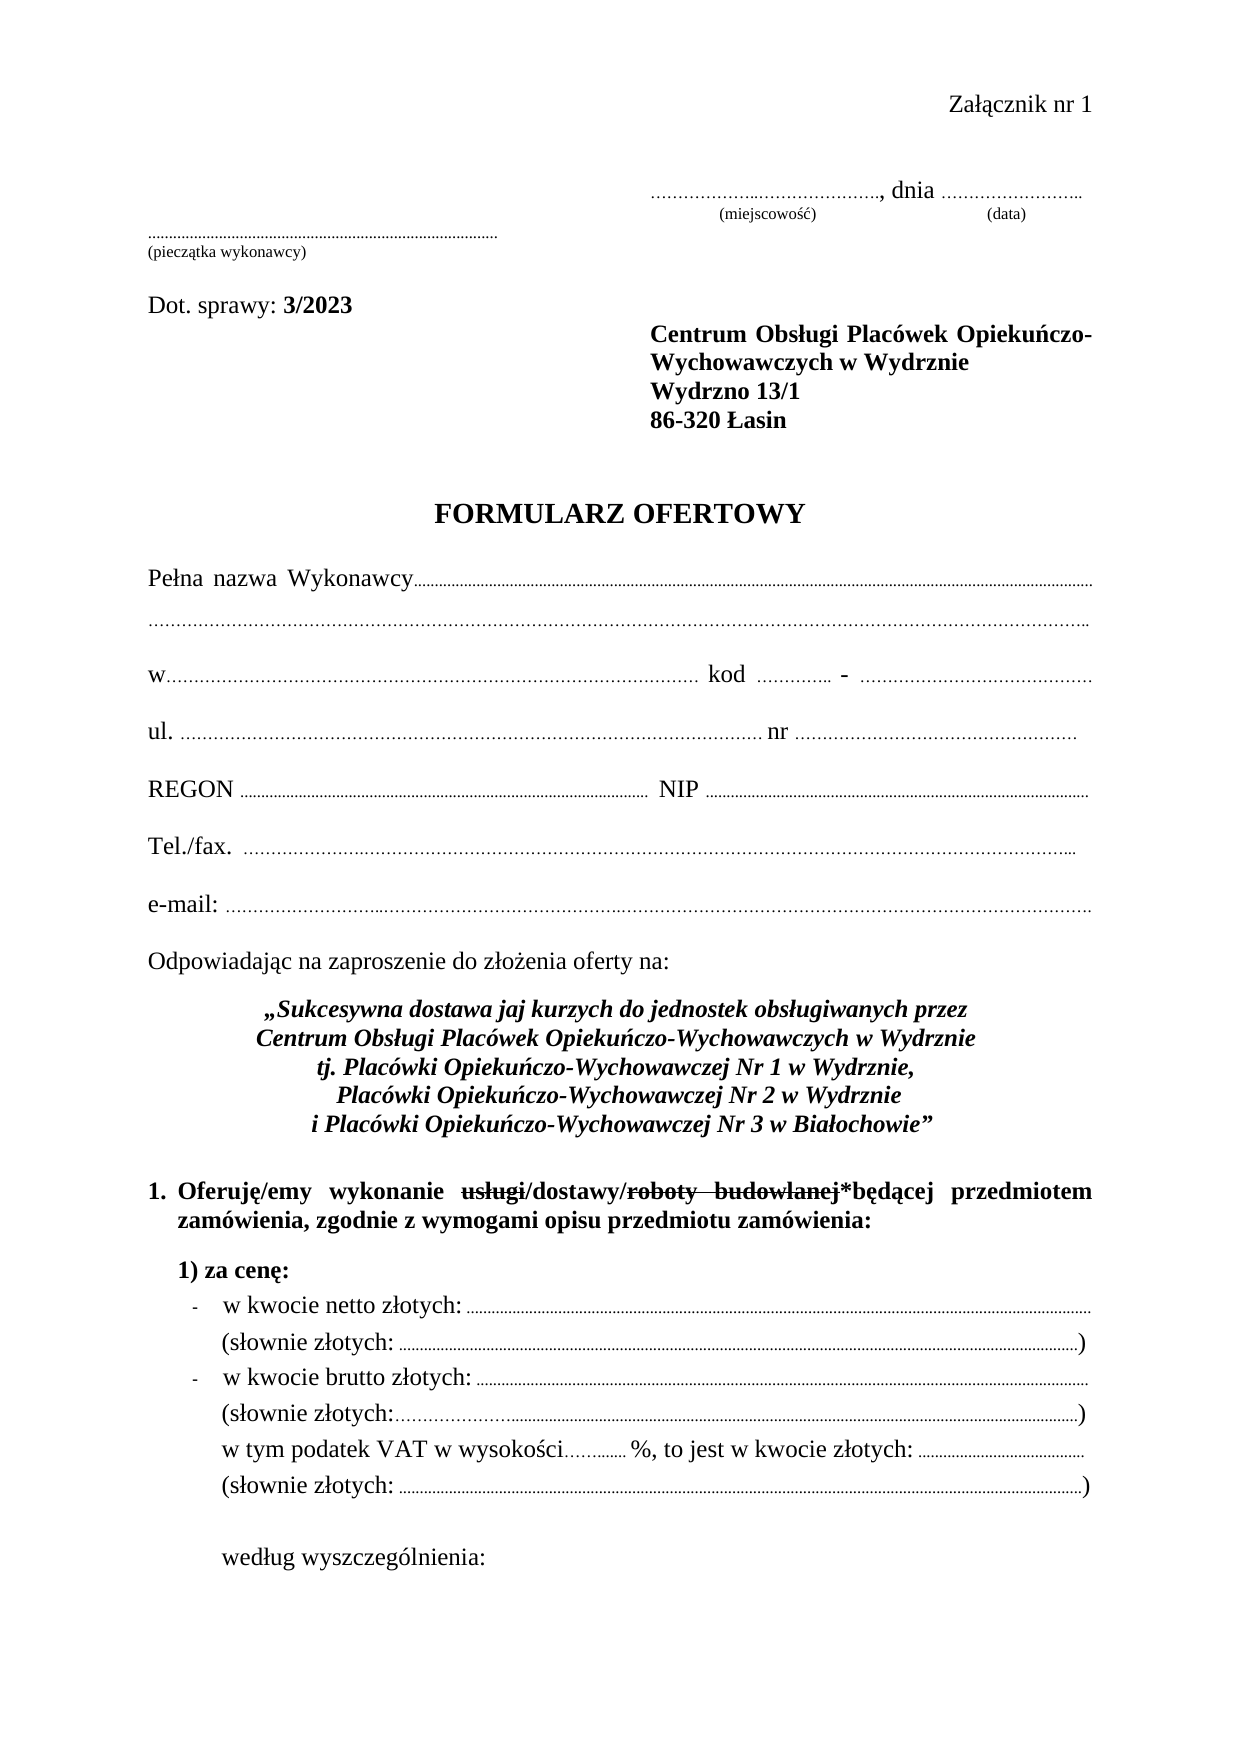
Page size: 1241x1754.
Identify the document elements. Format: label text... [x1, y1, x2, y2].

text Tel./fax. ………………….………………………………………………………………………………………………………………... [148, 831, 1093, 860]
text 1) za cenę: [177, 1255, 1093, 1283]
text 86-320 Łasin [650, 405, 1093, 434]
text REGON .................................................................................................. NIP ............................................................................................ [148, 774, 1093, 803]
text (miejscowość) (data) [532, 204, 1093, 223]
text Pełna nazwa Wykonawcy................................................................................................................................................................... …………………………………………………………………………………………………………………………………………………….. w…………………………………………………………………………………… kod ………….. - …………………………………… ul. …………………………………………………………………………………………… nr …………………………………………… [148, 563, 1093, 745]
text (słownie złotych: ....................................................................................................................................................................) [221, 1470, 1093, 1499]
list Oferuję/emy wykonanie usługi/dostawy/roboty budowlanej*będącej przedmiotem zamówienia, zgodnie z wymogami opisu przedmiotu zamówienia: [148, 1176, 1093, 1234]
text Wydrzno 13/1 [650, 376, 1093, 405]
text Odpowiadając na zaproszenie do złożenia oferty na: [148, 946, 1093, 975]
text (pieczątka wykonawcy) [148, 242, 1093, 261]
text według wyszczególnienia: [221, 1542, 1093, 1571]
list w kwocie brutto złotych: ................................................................................................................................................... [192, 1362, 1093, 1391]
text .................................................................................... [148, 223, 1093, 242]
list w kwocie netto złotych: ...................................................................................................................................................... [192, 1291, 1093, 1319]
text Dot. sprawy: 3/2023 [148, 290, 1093, 319]
text e-mail: ………………………..…………………………………….…………………………………………………………………………. [148, 889, 1093, 918]
text (słownie złotych:…………………........................................................................................................................................) [221, 1398, 1093, 1427]
text ………………..…………………., dnia …………………….. [650, 175, 1093, 204]
text FORMULARZ OFERTOWY [148, 496, 1093, 529]
text w tym podatek VAT w wysokości……....... %, to jest w kwocie złotych: ........................................ [221, 1434, 1093, 1463]
text Załącznik nr 1 [650, 89, 1093, 117]
text Centrum Obsługi Placówek Opiekuńczo-Wychowawczych w Wydrznie [650, 319, 1093, 376]
text „Sukcesywna dostawa jaj kurzych do jednostek obsługiwanych przez Centrum Obsługi Placówek Opiekuńczo-Wychowawczych w Wydrznie tj. Placówki Opiekuńczo-Wychowawczej Nr 1 w Wydrznie, Placówki Opiekuńczo-Wychowawczej Nr 2 w Wydrznie i Placówki Opiekuńczo-Wychowawczej Nr 3 w Białochowie” [148, 994, 1093, 1138]
text (słownie złotych: ...................................................................................................................................................................) [221, 1327, 1093, 1355]
